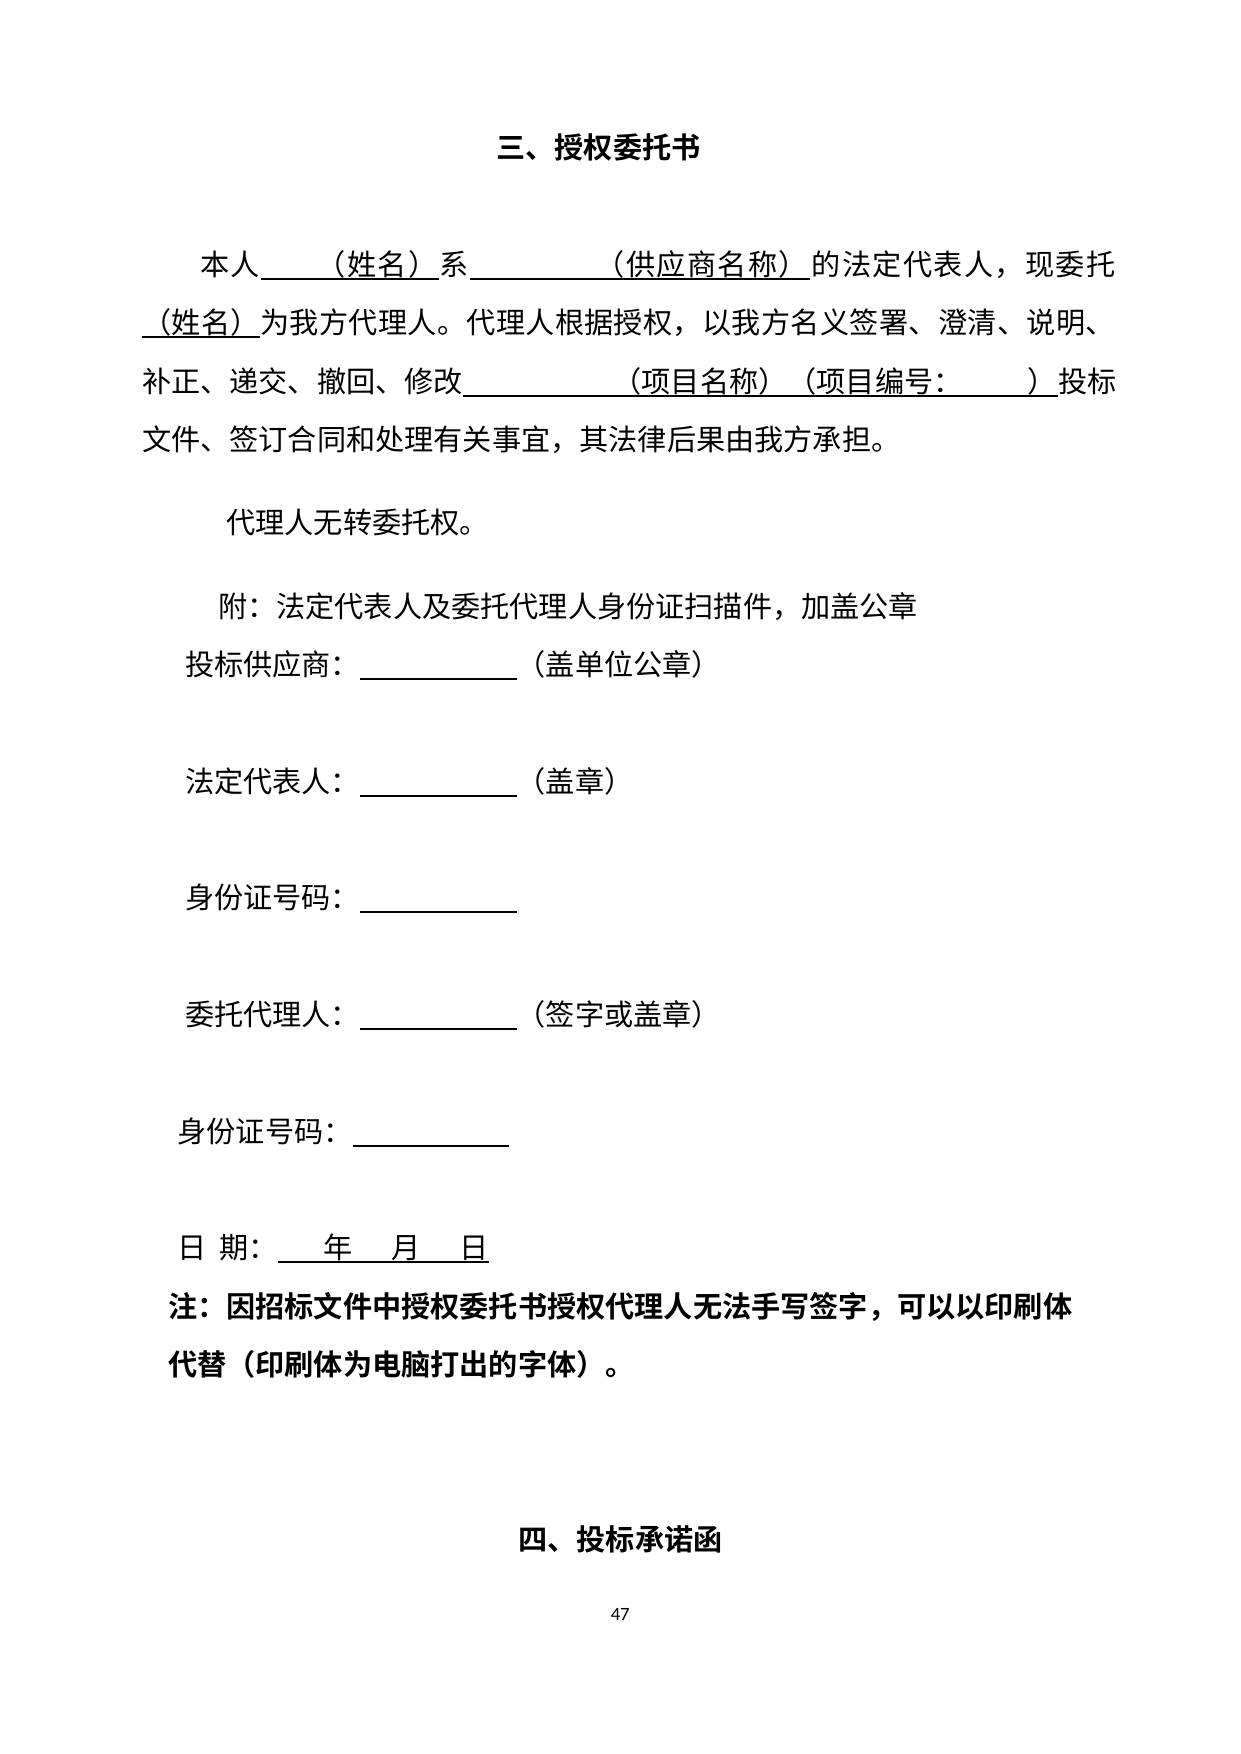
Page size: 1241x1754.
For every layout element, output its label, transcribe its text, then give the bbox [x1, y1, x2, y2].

text 注：因招标文件中授权委托书授权代理人无法手写签字，可以以印刷体代替（印刷体为电脑打出的字体）。 [168, 1271, 1072, 1387]
text 代理人无转委托权。 [168, 487, 998, 546]
text 四、投标承诺函 [124, 1504, 1116, 1562]
text 委托代理人： （签字或盖章） [124, 979, 1116, 1037]
text 本人 （姓名）系 （供应商名称）的法定代表人，现委托 （姓名）为我方代理人。代理人根据授权，以我方名义签署、澄清、说明、补正、递交、撤回、修改 （项目名称）（项目编号： ）投标文件、签订合同和处理有关事宜，其法律后果由我方承担。 [142, 229, 1116, 462]
text 法定代表人： （盖章） [124, 746, 1116, 804]
text 身份证号码： [124, 862, 1116, 921]
text 日 期： 年 月 日 [124, 1212, 1116, 1271]
text 身份证号码： [124, 1096, 1116, 1154]
text 投标供应商： （盖单位公章） [124, 629, 1116, 687]
text 三、授权委托书 [124, 112, 1072, 171]
text 附：法定代表人及委托代理人身份证扫描件，加盖公章 [168, 571, 998, 629]
